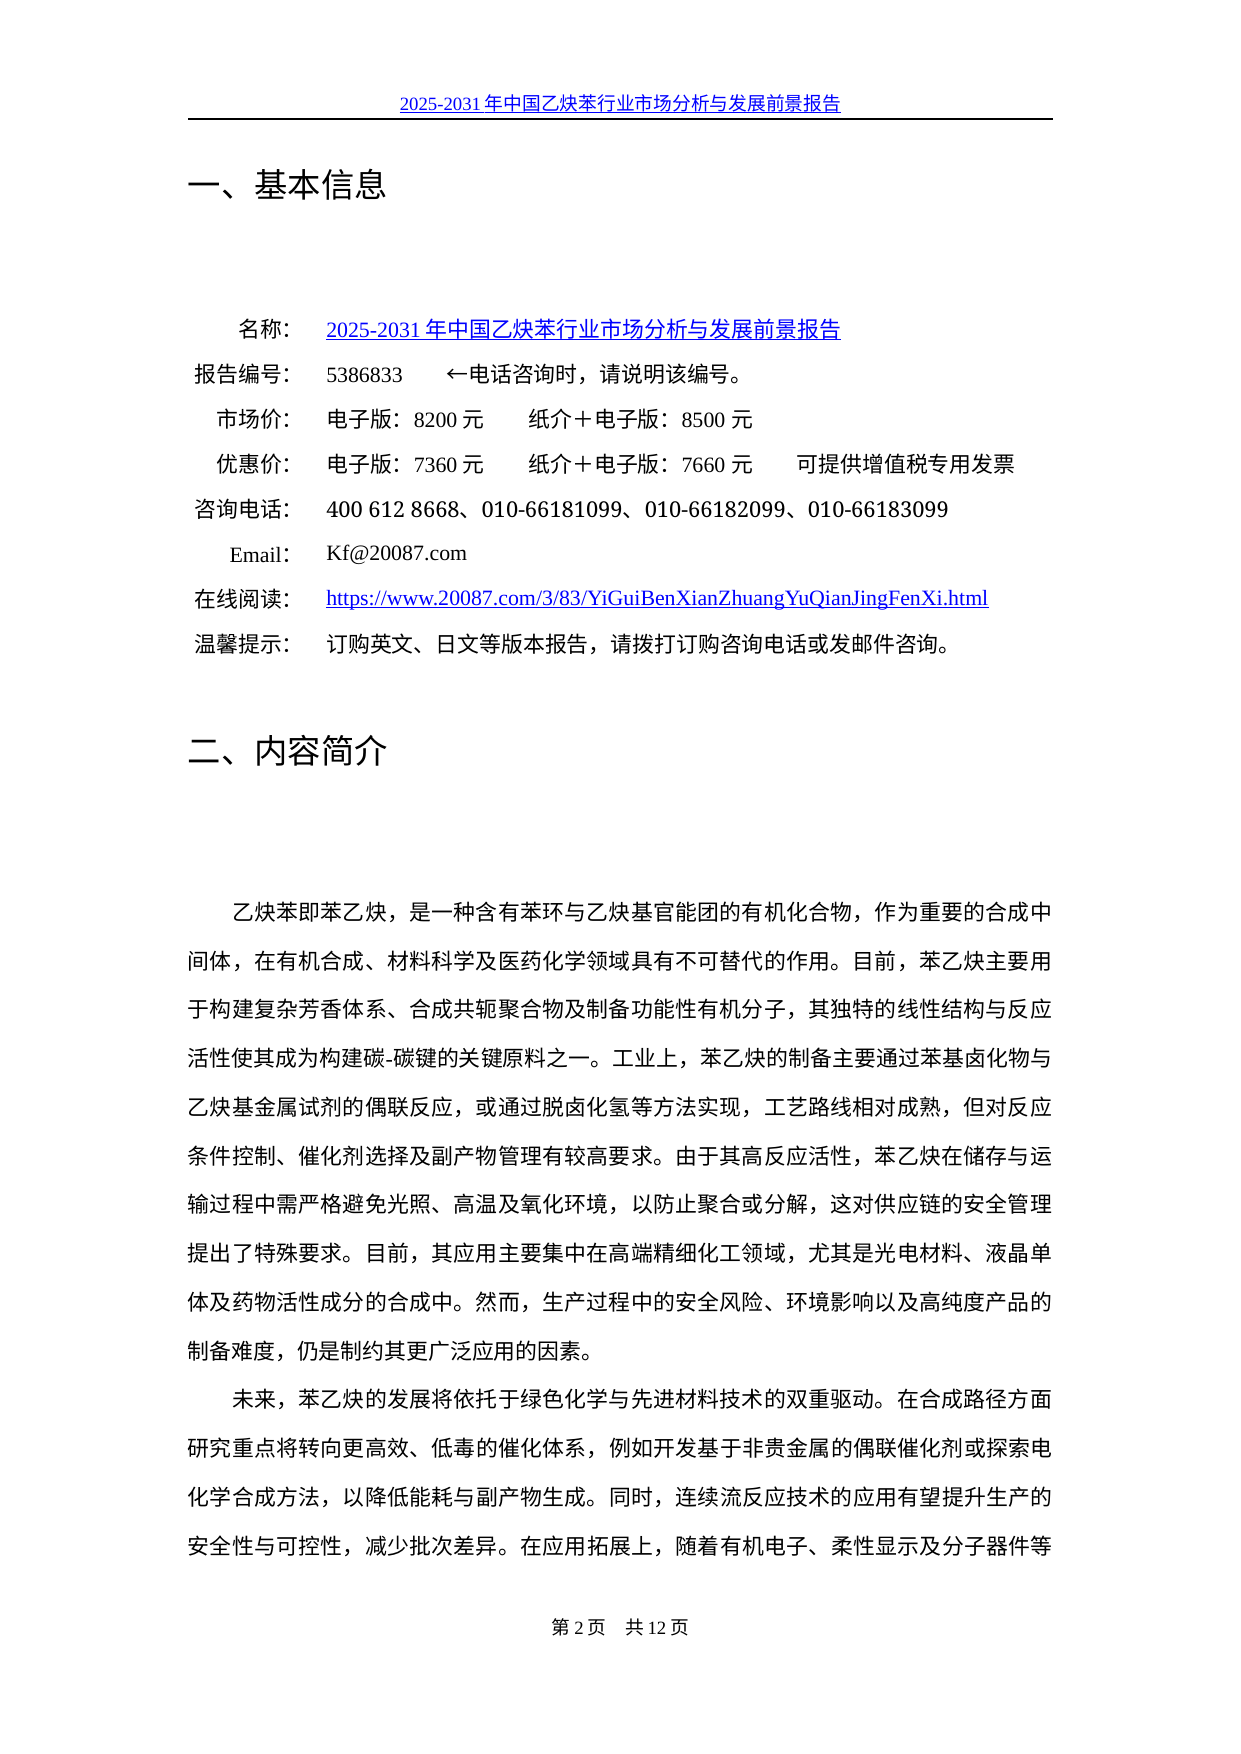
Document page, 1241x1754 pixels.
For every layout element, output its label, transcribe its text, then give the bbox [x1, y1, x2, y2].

table_cell [315, 582, 1073, 627]
table_cell 优惠价： [167, 447, 315, 492]
table_cell 报告编号： [167, 357, 315, 402]
table_cell 400 612 8668、010-66181099、010-66182099、010-66183099 [315, 492, 1073, 537]
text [187, 894, 1053, 1561]
table_cell 订购英文、日文等版本报告，请拨打订购咨询电话或发邮件咨询。 [315, 627, 1073, 672]
table_cell Kf@20087.com [315, 537, 1073, 582]
title 二、内容简介 [187, 717, 1053, 782]
table_cell 电子版：8200 元 纸介＋电子版：8500 元 [315, 402, 1073, 447]
table_cell 温馨提示： [167, 627, 315, 672]
title 一、基本信息 [187, 150, 1053, 215]
table_cell Email： [167, 537, 315, 582]
table_cell 5386833 ←电话咨询时，请说明该编号。 [315, 357, 1073, 402]
table_cell 在线阅读： [167, 582, 315, 627]
table_cell 市场价： [167, 402, 315, 447]
table_header 2025-2031年中国乙炔苯行业市场分析与发展前景报告 [315, 312, 1073, 357]
table_cell 咨询电话： [167, 492, 315, 537]
table_header 名称： [167, 312, 315, 357]
table_cell 电子版：7360 元 纸介＋电子版：7660 元 可提供增值税专用发票 [315, 447, 1073, 492]
